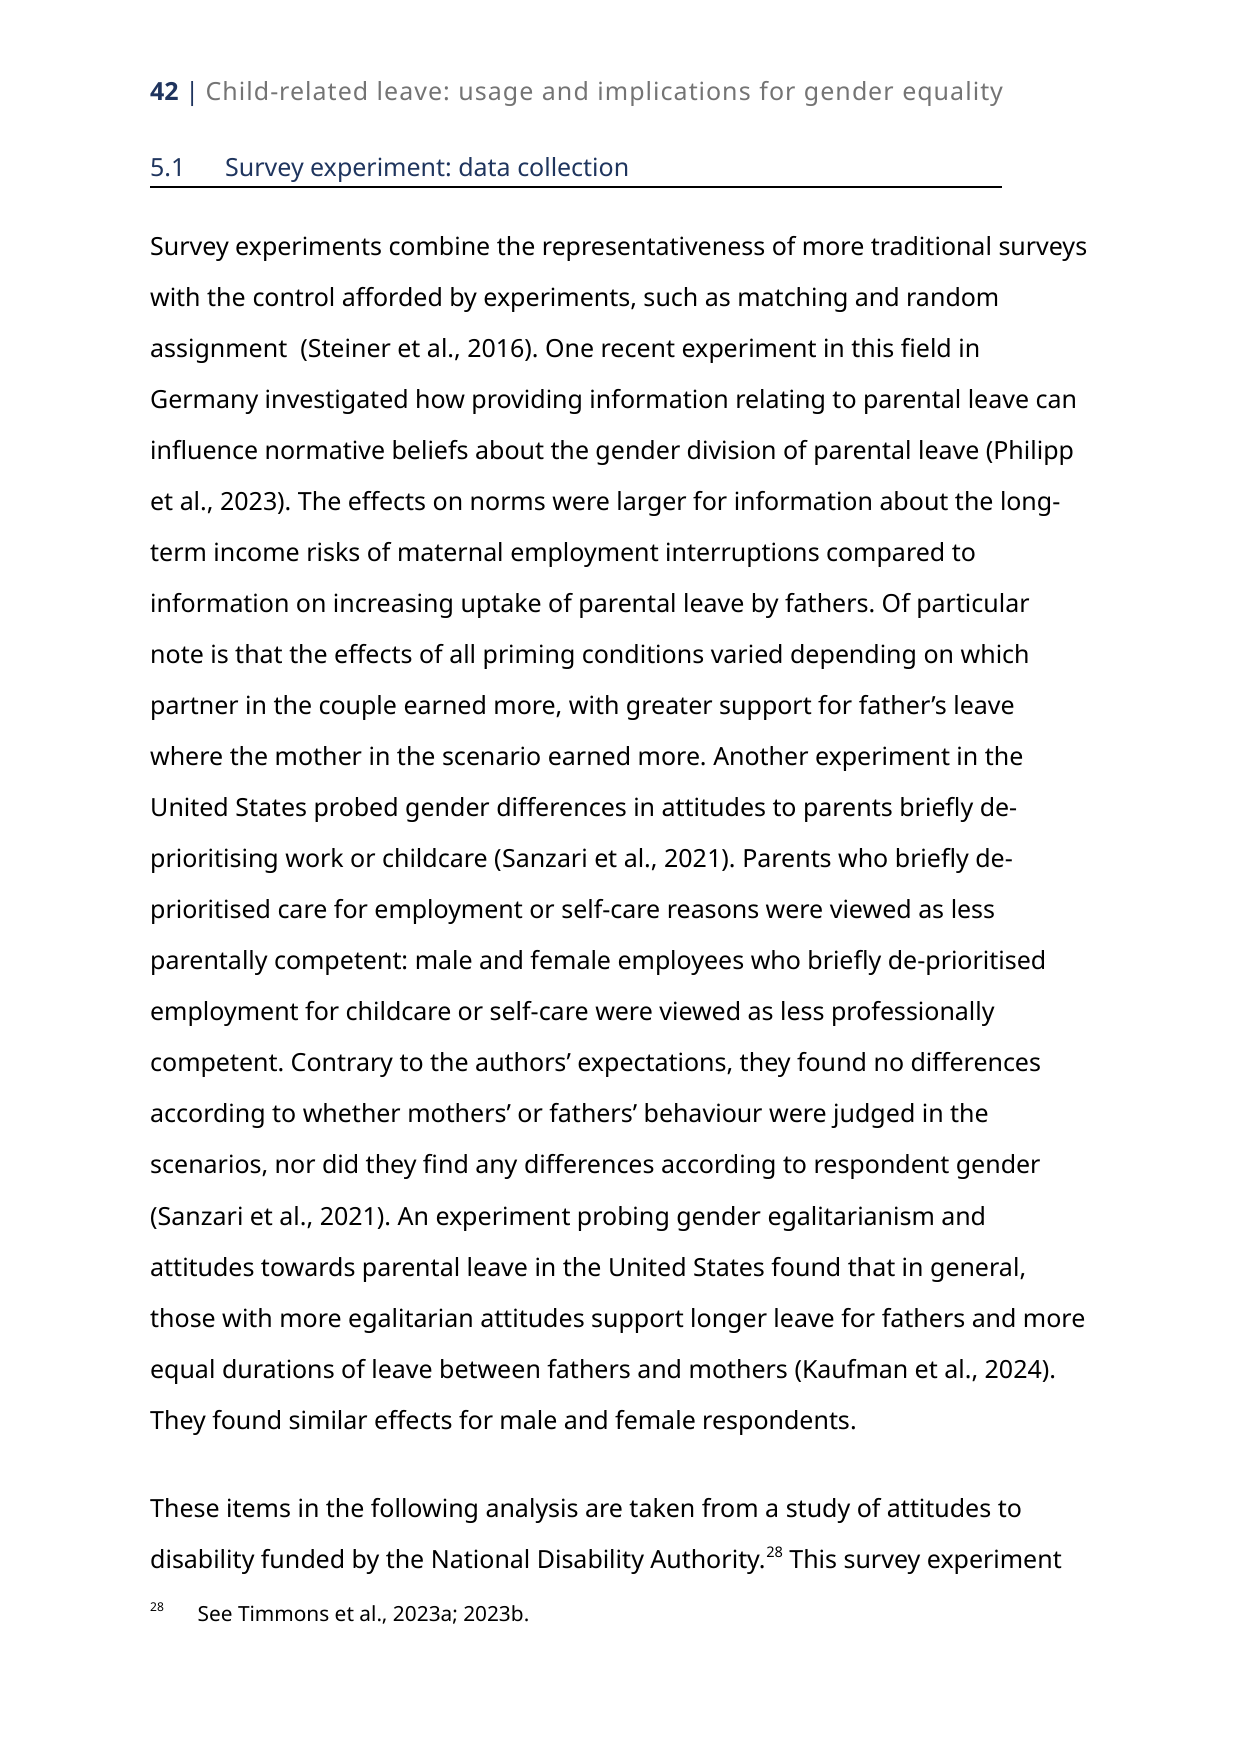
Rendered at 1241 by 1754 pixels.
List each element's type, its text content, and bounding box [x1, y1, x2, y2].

text 5.1 Survey experiment: data collection [150, 150, 1002, 186]
text Survey experiments combine the representativeness of more traditional surveys with the control afforded by experiments, such as matching and random assignment (Steiner et al., 2016). One recent experiment in this field in Germany investigated how providing information relating to parental leave can influence normative beliefs about the gender division of parental leave (Philipp et al., 2023). The effects on norms were larger for information about the long-term income risks of maternal employment interruptions compared to information on increasing uptake of parental leave by fathers. Of particular note is that the effects of all priming conditions varied depending on which partner in the couple earned more, with greater support for father’s leave where the mother in the scenario earned more. Another experiment in the United States probed gender differences in attitudes to parents briefly de-prioritising work or childcare (Sanzari et al., 2021). Parents who briefly de-prioritised care for employment or self-care reasons were viewed as less parentally competent: male and female employees who briefly de-prioritised employment for childcare or self-care were viewed as less professionally competent. Contrary to the authors’ expectations, they found no differences according to whether mothers’ or fathers’ behaviour were judged in the scenarios, nor did they find any differences according to respondent gender (Sanzari et al., 2021). An experiment probing gender egalitarianism and attitudes towards parental leave in the United States found that in general, those with more egalitarian attitudes support longer leave for fathers and more equal durations of leave between fathers and mothers (Kaufman et al., 2024). They found similar effects for male and female respondents. [150, 228, 1090, 1436]
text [150, 1491, 1090, 1576]
